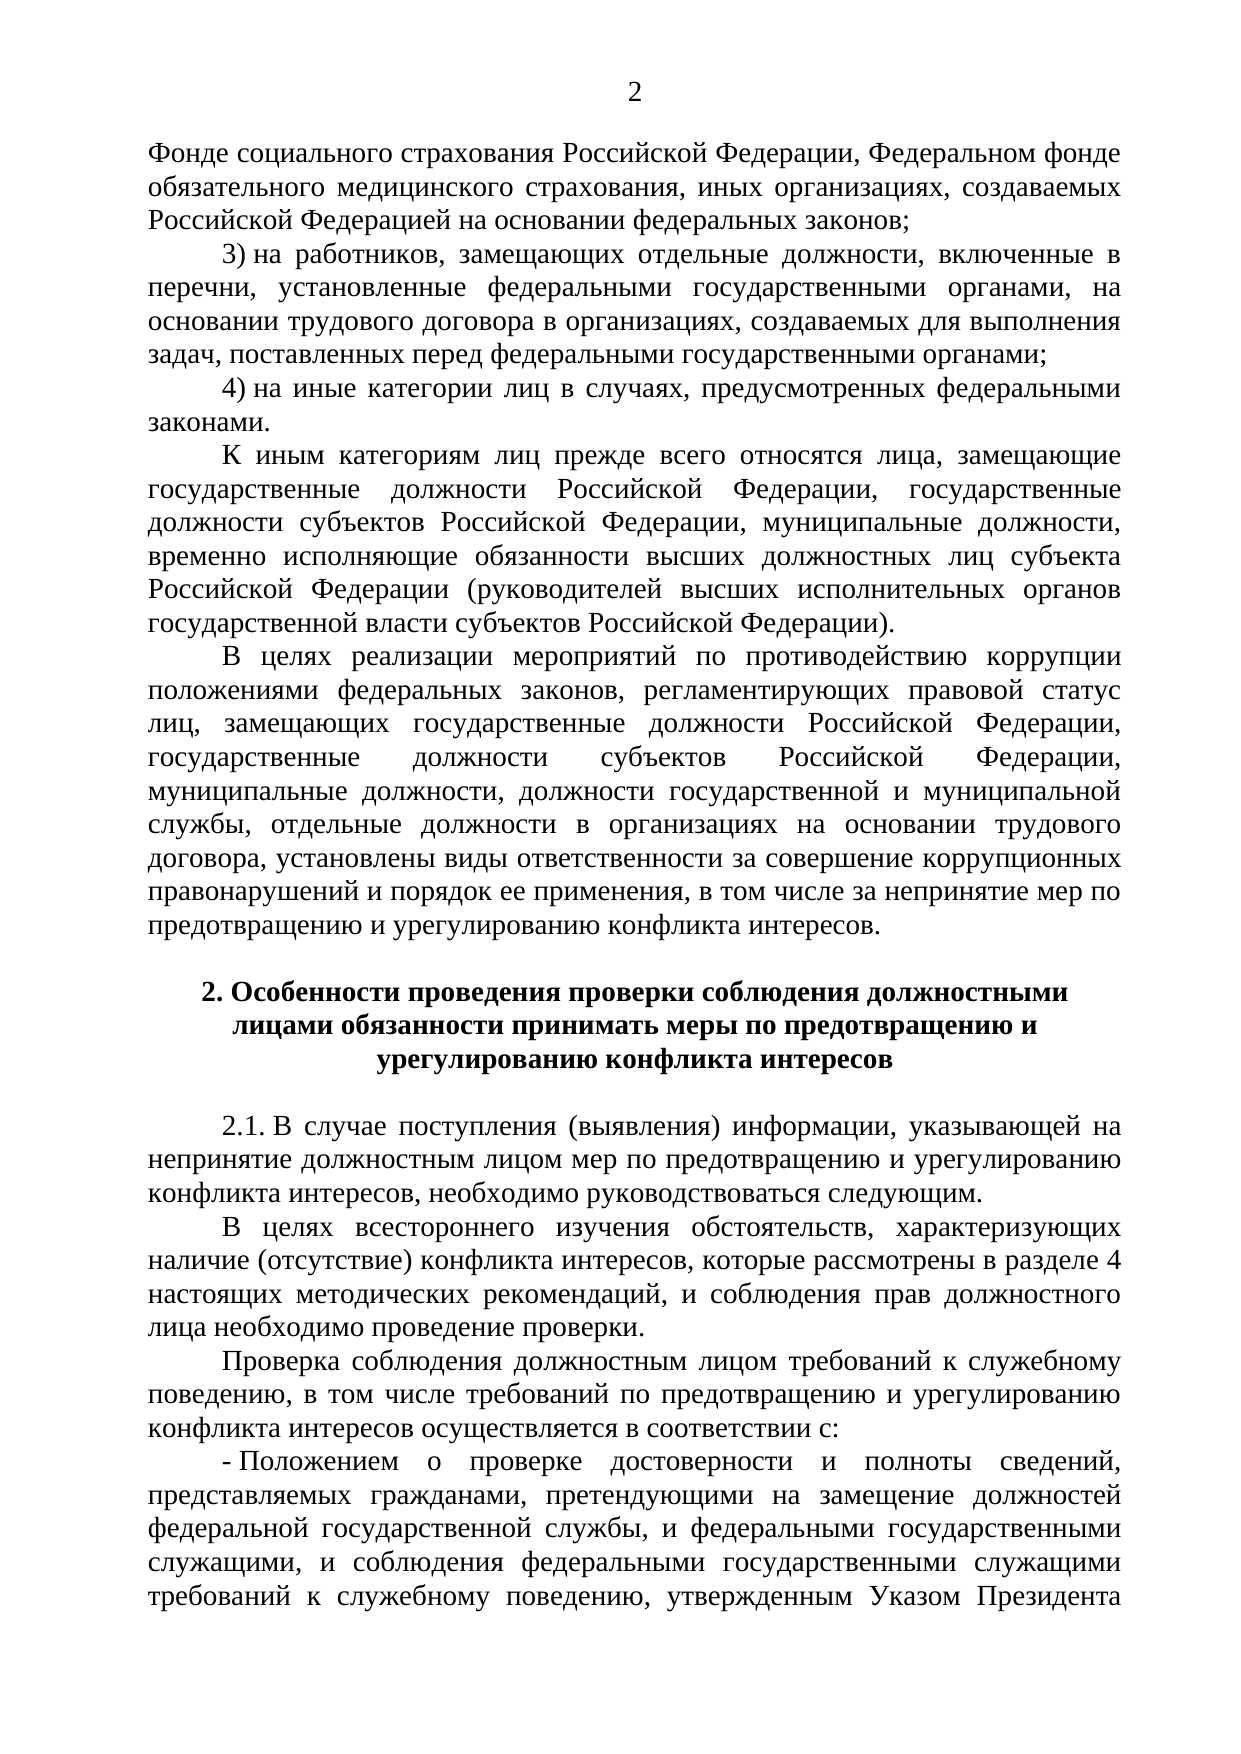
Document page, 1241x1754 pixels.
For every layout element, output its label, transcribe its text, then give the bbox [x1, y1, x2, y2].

text В целях реализации мероприятий по противодействию коррупции положениями федеральных законов, регламентирующих правовой статус лиц, замещающих государственные должности Российской Федерации, государственные должности субъектов Российской Федерации, муниципальные должности, должности государственной и муниципальной службы, отдельные должности в организациях на основании трудового договора, установлены виды ответственности за совершение коррупционных правонарушений и порядок ее применения, в том числе за непринятие мер по предотвращению и урегулированию конфликта интересов. [148, 638, 1122, 940]
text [148, 1443, 1122, 1611]
text В целях всестороннего изучения обстоятельств, характеризующих наличие (отсутствие) конфликта интересов, которые рассмотрены в разделе 4 настоящих методических рекомендаций, и соблюдения прав должностного лица необходимо проведение проверки. [148, 1209, 1122, 1343]
text 3) на работников, замещающих отдельные должности, включенные в перечни, установленные федеральными государственными органами, на основании трудового договора в организациях, создаваемых для выполнения задач, поставленных перед федеральными государственными органами; [148, 236, 1122, 370]
text К иным категориям лиц прежде всего относятся лица, замещающие государственные должности Российской Федерации, государственные должности субъектов Российской Федерации, муниципальные должности, временно исполняющие обязанности высших должностных лиц субъекта Российской Федерации (руководителей высших исполнительных органов государственной власти субъектов Российской Федерации). [148, 437, 1122, 638]
text 2.1. В случае поступления (выявления) информации, указывающей на непринятие должностным лицом мер по предотвращению и урегулированию конфликта интересов, необходимо руководствоваться следующим. [148, 1108, 1122, 1209]
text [148, 135, 1122, 236]
text Проверка соблюдения должностным лицом требований к служебному поведению, в том числе требований по предотвращению и урегулированию конфликта интересов осуществляется в соответствии с: [148, 1343, 1122, 1443]
text 4) на иные категории лиц в случаях, предусмотренных федеральными законами. [148, 370, 1122, 437]
list 2. Особенности проведения проверки соблюдения должностными лицами обязанности принимать меры по предотвращению и урегулированию конфликта интересов [148, 974, 1122, 1074]
